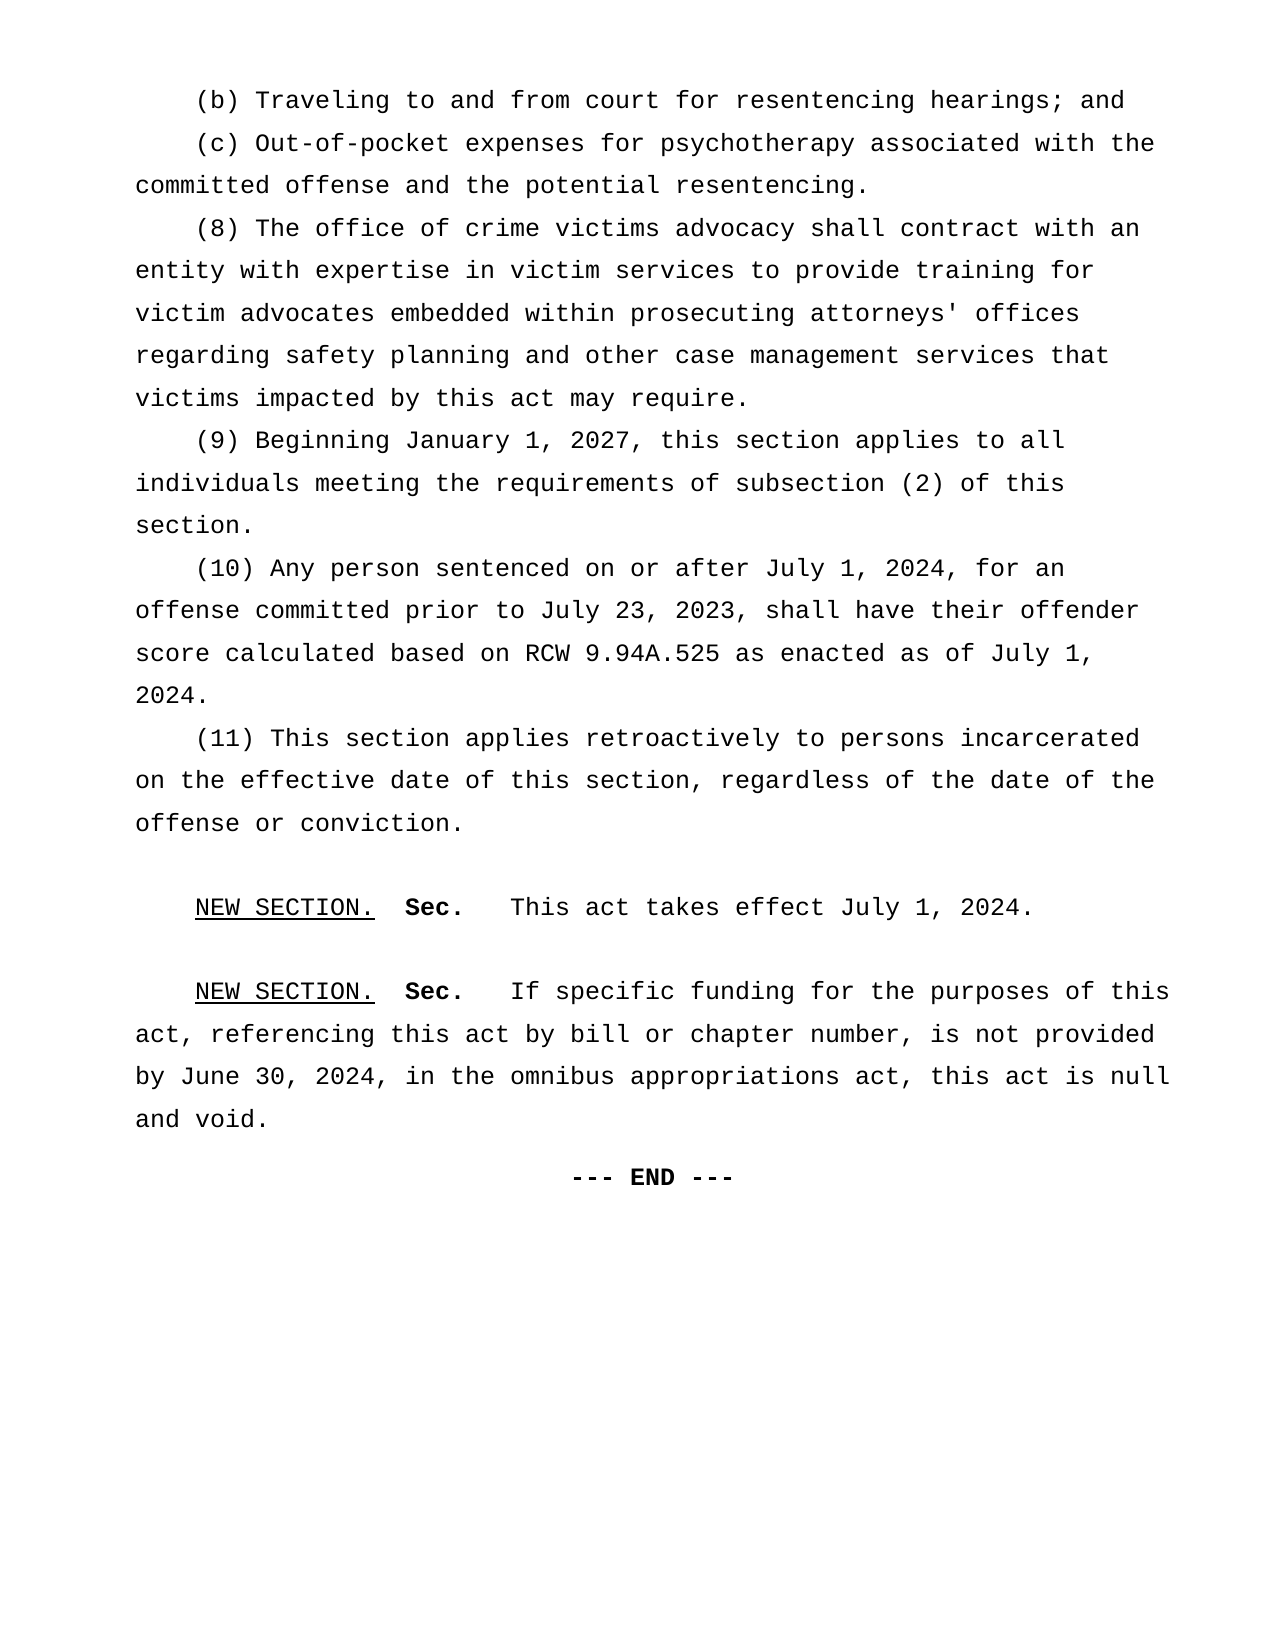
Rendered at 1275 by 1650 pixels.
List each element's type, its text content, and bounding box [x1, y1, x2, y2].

text (c) Out-of-pocket expenses for psychotherapy associated with the committed offense and the potential resentencing. [135, 117, 1170, 202]
text (11) This section applies retroactively to persons incarcerated on the effective date of this section, regardless of the date of the offense or conviction. [135, 712, 1170, 840]
text (8) The office of crime victims advocacy shall contract with an entity with expertise in victim services to provide training for victim advocates embedded within prosecuting attorneys' offices regarding safety planning and other case management services that victims impacted by this act may require. [135, 202, 1170, 415]
text (b) Traveling to and from court for resentencing hearings; and [135, 75, 1170, 117]
text NEW SECTION. Sec. If specific funding for the purposes of this act, referencing this act by bill or chapter number, is not provided by June 30, 2024, in the omnibus appropriations act, this act is null and void. [135, 966, 1170, 1136]
text --- END --- [135, 1164, 1170, 1192]
text (9) Beginning January 1, 2027, this section applies to all individuals meeting the requirements of subsection (2) of this section. [135, 415, 1170, 542]
text (10) Any person sentenced on or after July 1, 2024, for an offense committed prior to July 23, 2023, shall have their offender score calculated based on RCW 9.94A.525 as enacted as of July 1, 2024. [135, 542, 1170, 712]
text NEW SECTION. Sec. This act takes effect July 1, 2024. [135, 882, 1170, 924]
